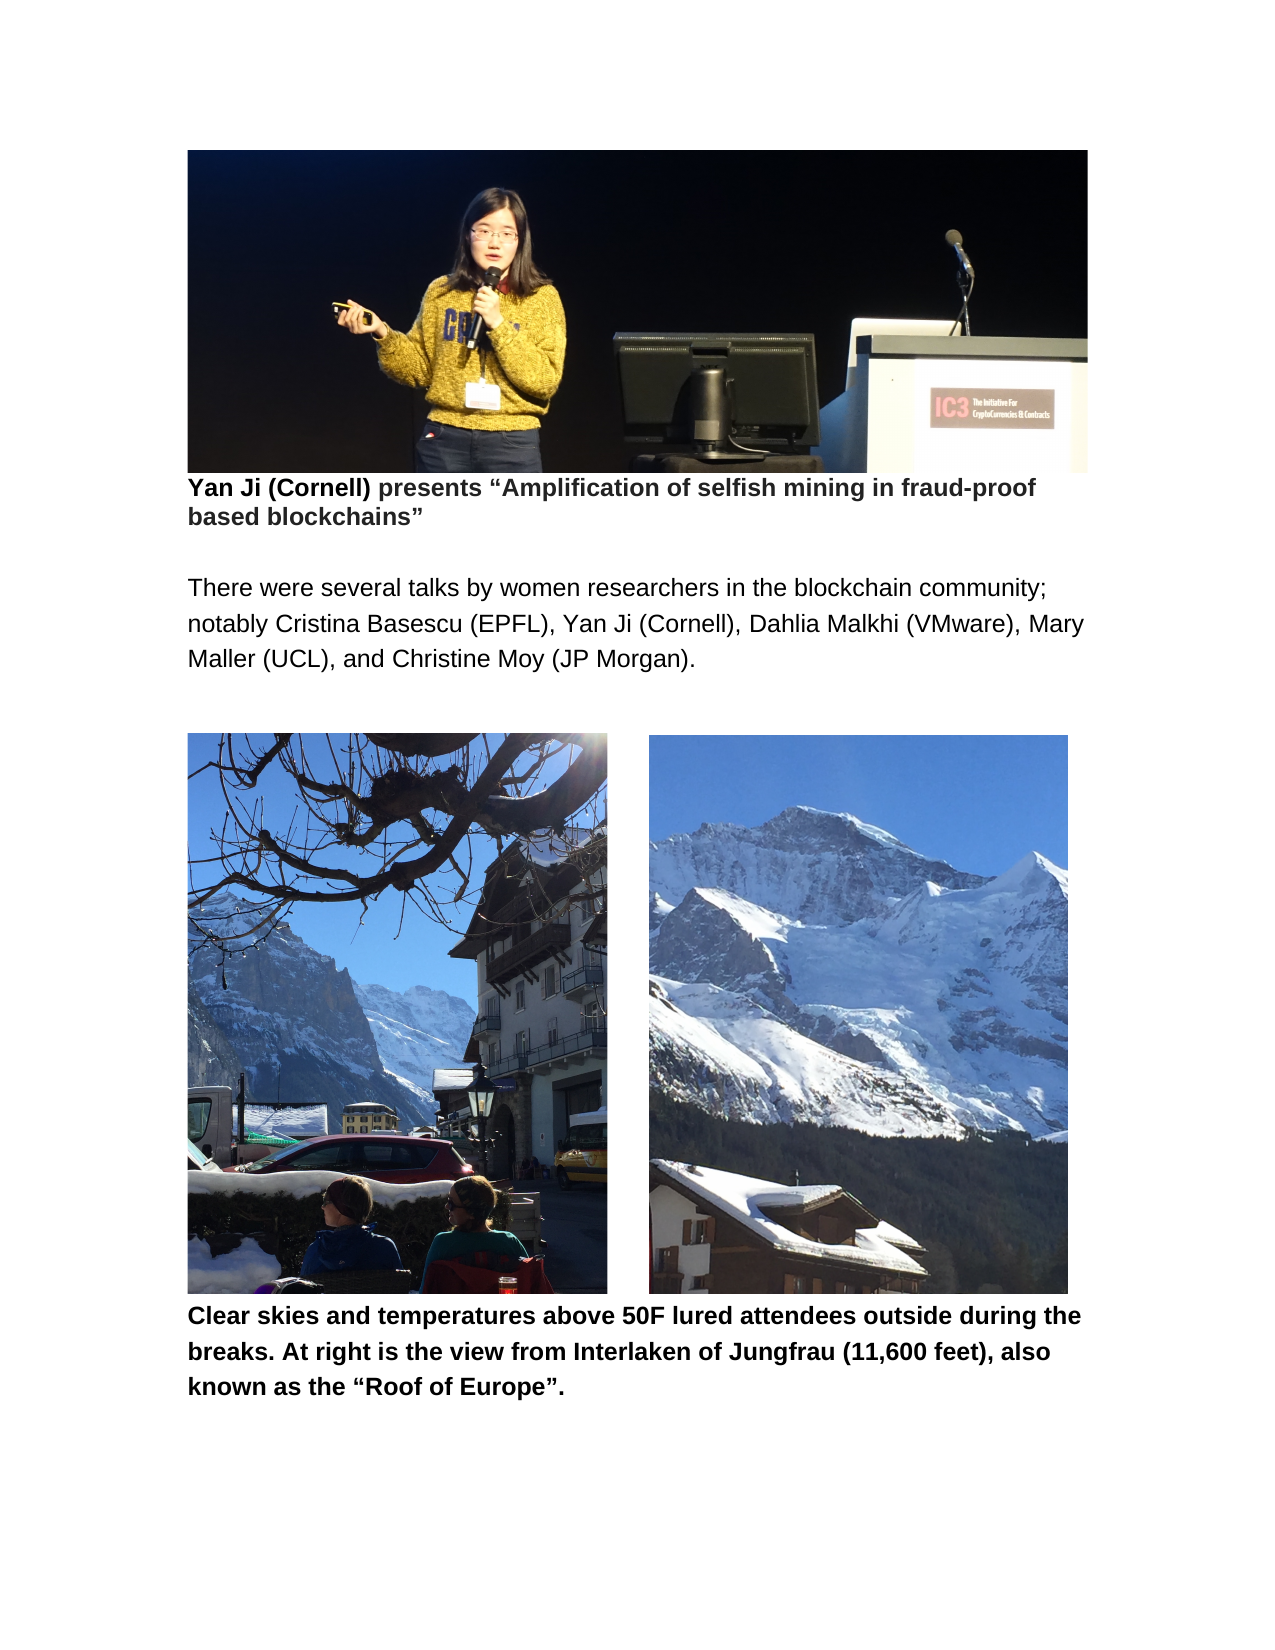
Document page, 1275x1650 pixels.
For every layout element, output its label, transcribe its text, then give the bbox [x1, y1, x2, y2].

picture [187, 150, 1088, 473]
text There were several talks by women researchers in the blockchain community; notably Cristina Basescu (EPFL), Yan Ji (Cornell), Dahlia Malkhi (VMware), Mary Maller (UCL), and Christine Moy (JP Morgan). [187, 566, 1106, 673]
picture [187, 733, 608, 1294]
text Yan Ji (Cornell) presents “Amplification of selfish mining in fraud-proof based blockchains” [187, 473, 1106, 530]
picture [649, 735, 1068, 1294]
